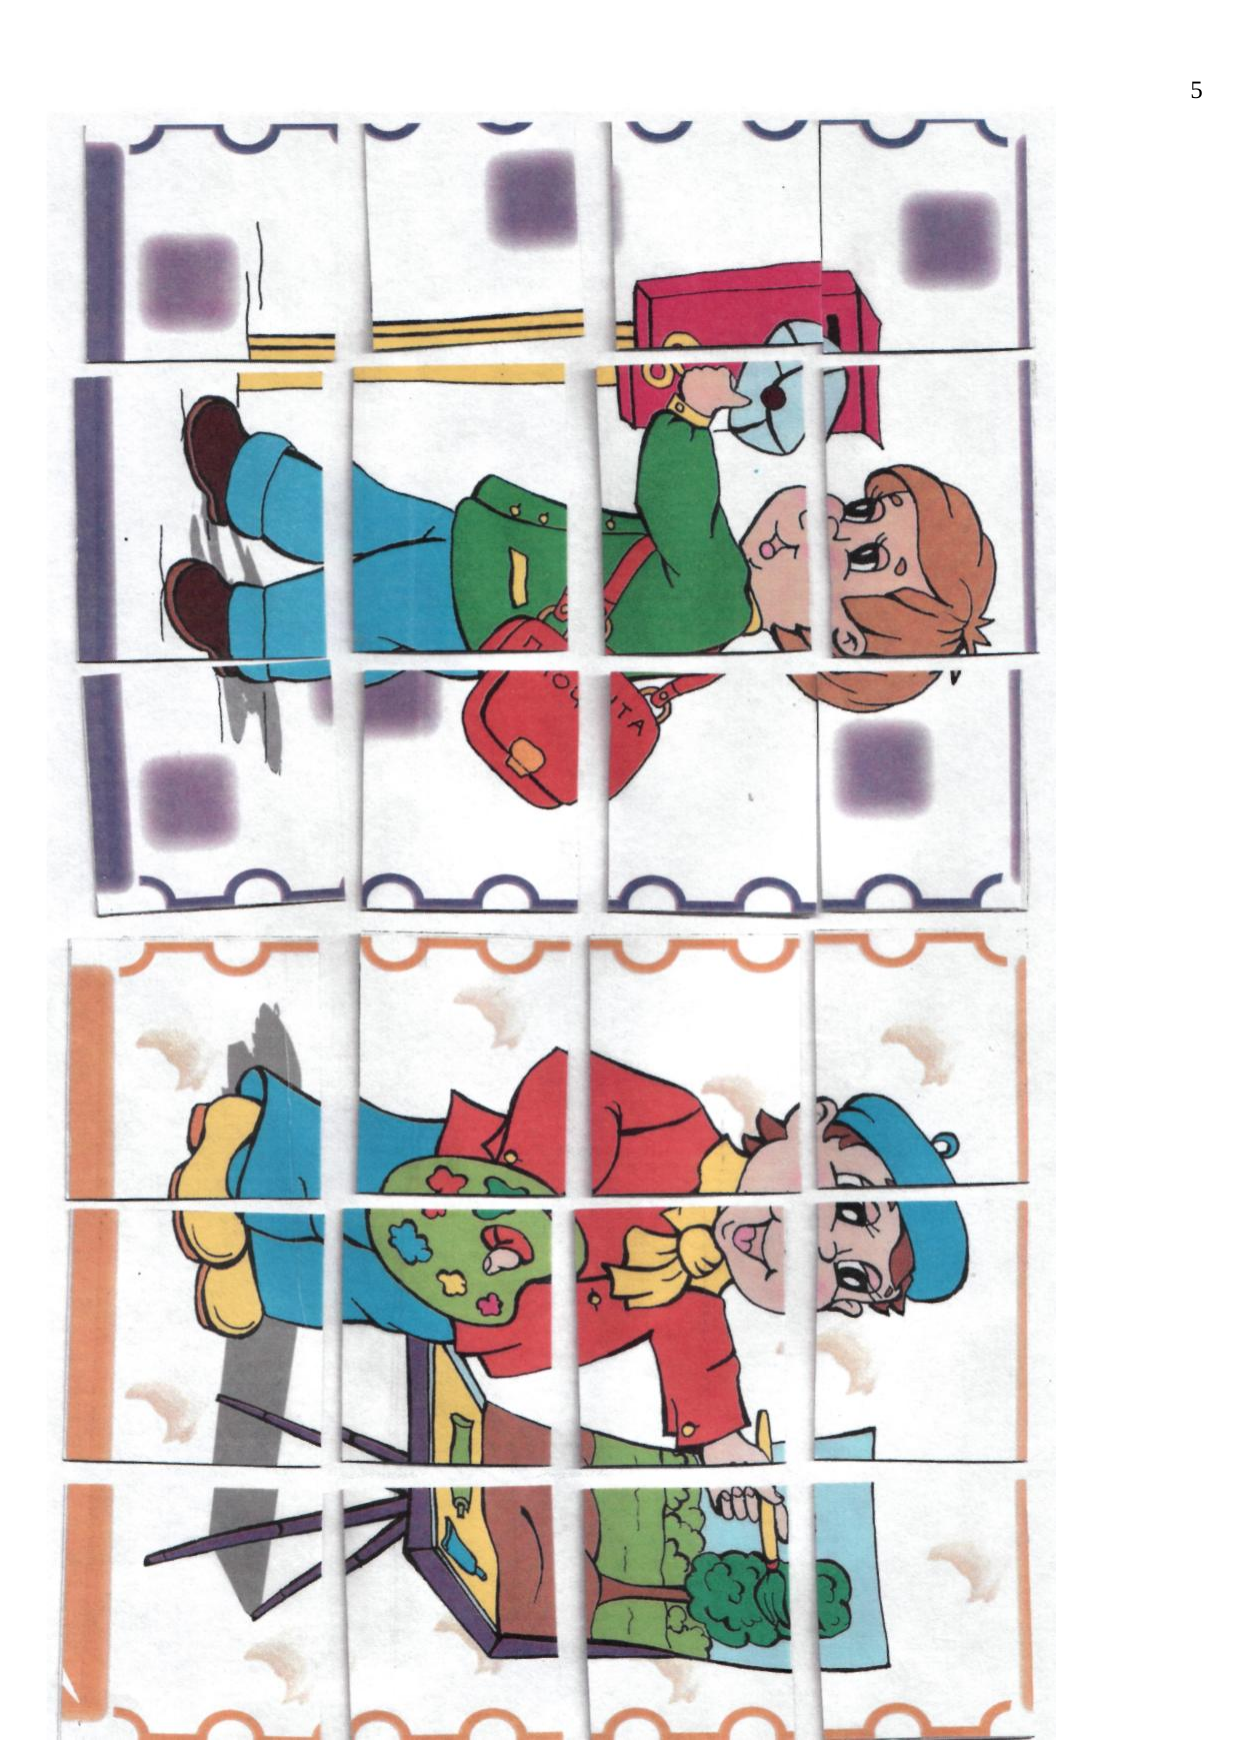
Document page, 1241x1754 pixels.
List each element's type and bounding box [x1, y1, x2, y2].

picture [46, 103, 1056, 1740]
